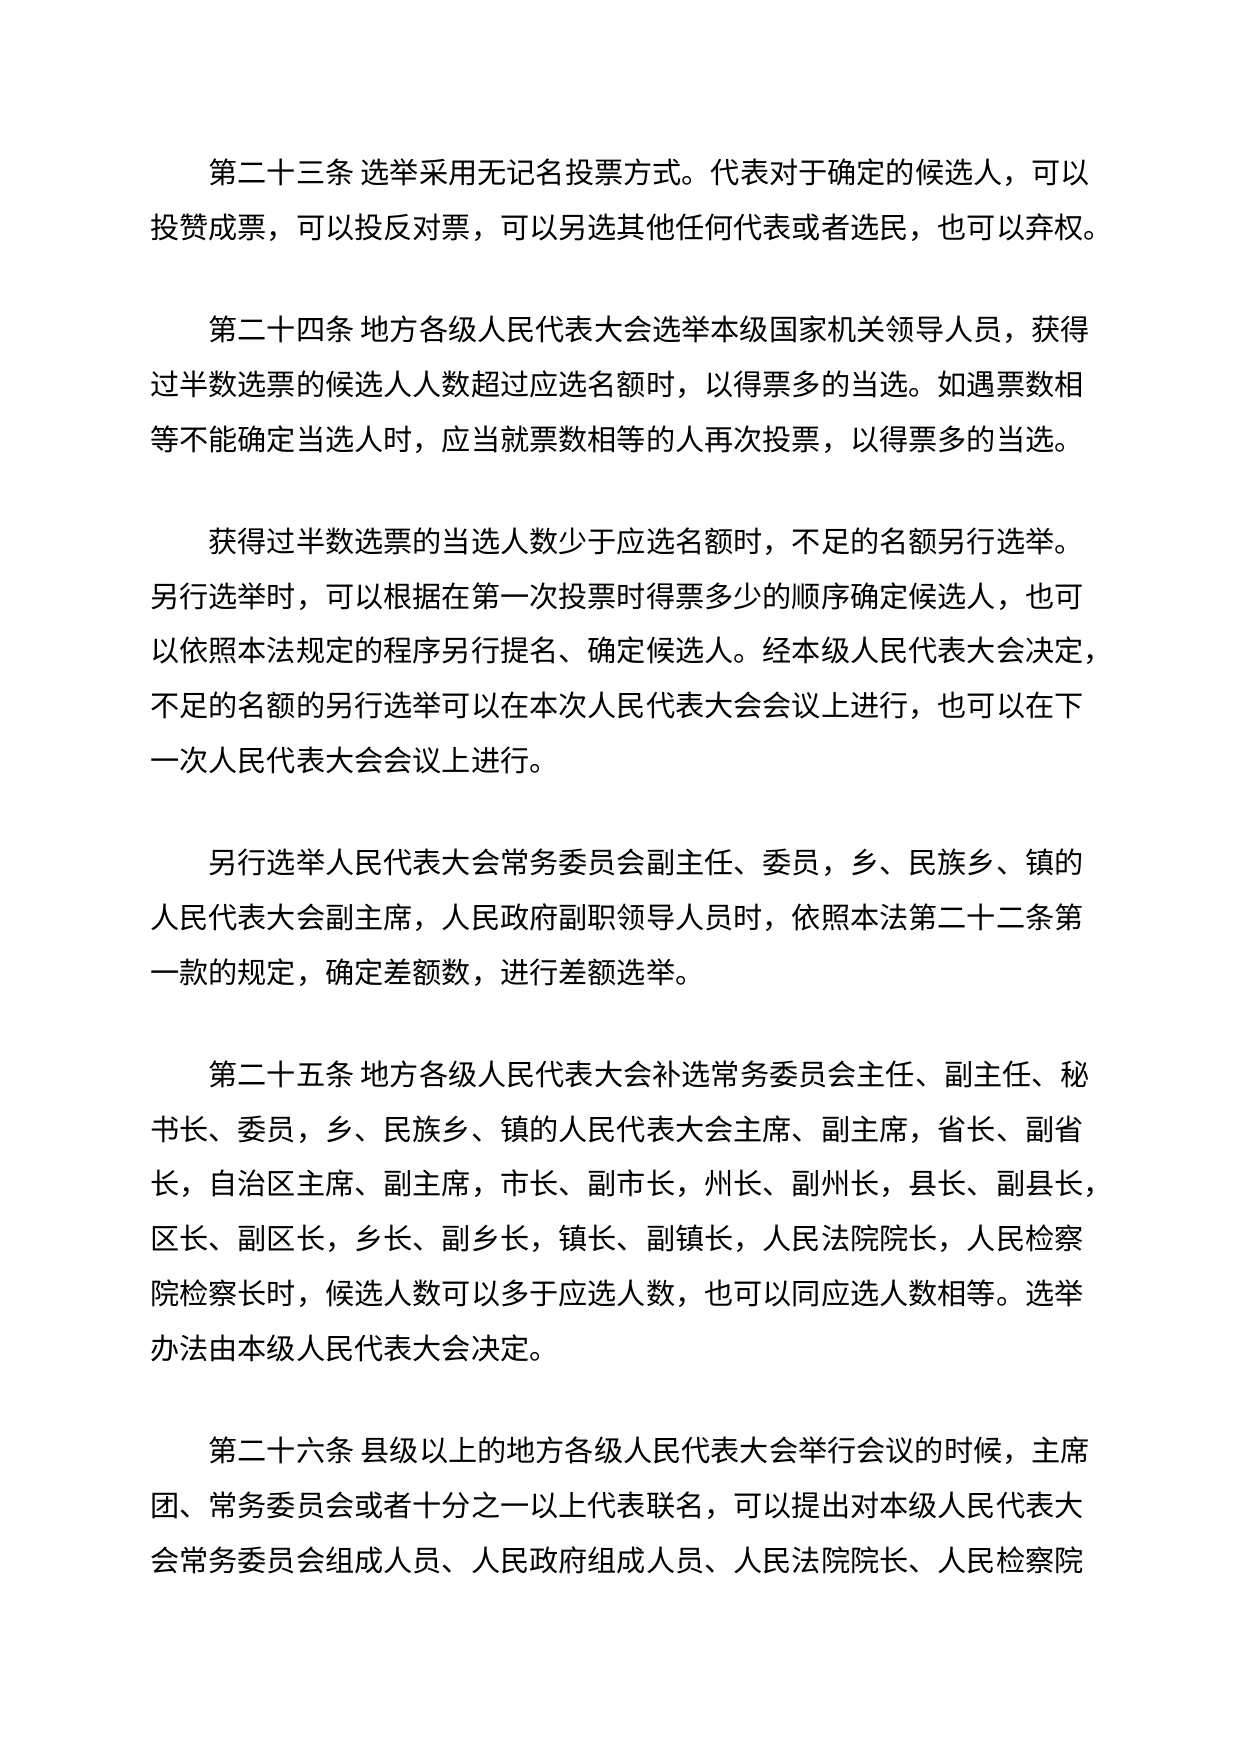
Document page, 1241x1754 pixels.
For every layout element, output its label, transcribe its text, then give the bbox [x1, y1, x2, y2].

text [150, 1427, 1090, 1579]
text 获得过半数选票的当选人数少于应选名额时，不足的名额另行选举。另行选举时，可以根据在第一次投票时得票多少的顺序确定候选人，也可以依照本法规定的程序另行提名、确定候选人。经本级人民代表大会决定，不足的名额的另行选举可以在本次人民代表大会会议上进行，也可以在下一次人民代表大会会议上进行。 [150, 518, 1090, 780]
text 第二十三条 选举采用无记名投票方式。代表对于确定的候选人，可以投赞成票，可以投反对票，可以另选其他任何代表或者选民，也可以弃权。 [150, 150, 1090, 247]
text 另行选举人民代表大会常务委员会副主任、委员，乡、民族乡、镇的人民代表大会副主席，人民政府副职领导人员时，依照本法第二十二条第一款的规定，确定差额数，进行差额选举。 [150, 839, 1090, 992]
text 第二十五条 地方各级人民代表大会补选常务委员会主任、副主任、秘书长、委员，乡、民族乡、镇的人民代表大会主席、副主席，省长、副省长，自治区主席、副主席，市长、副市长，州长、副州长，县长、副县长，区长、副区长，乡长、副乡长，镇长、副镇长，人民法院院长，人民检察院检察长时，候选人数可以多于应选人数，也可以同应选人数相等。选举办法由本级人民代表大会决定。 [150, 1051, 1090, 1368]
text 第二十四条 地方各级人民代表大会选举本级国家机关领导人员，获得过半数选票的候选人人数超过应选名额时，以得票多的当选。如遇票数相等不能确定当选人时，应当就票数相等的人再次投票，以得票多的当选。 [150, 307, 1090, 459]
